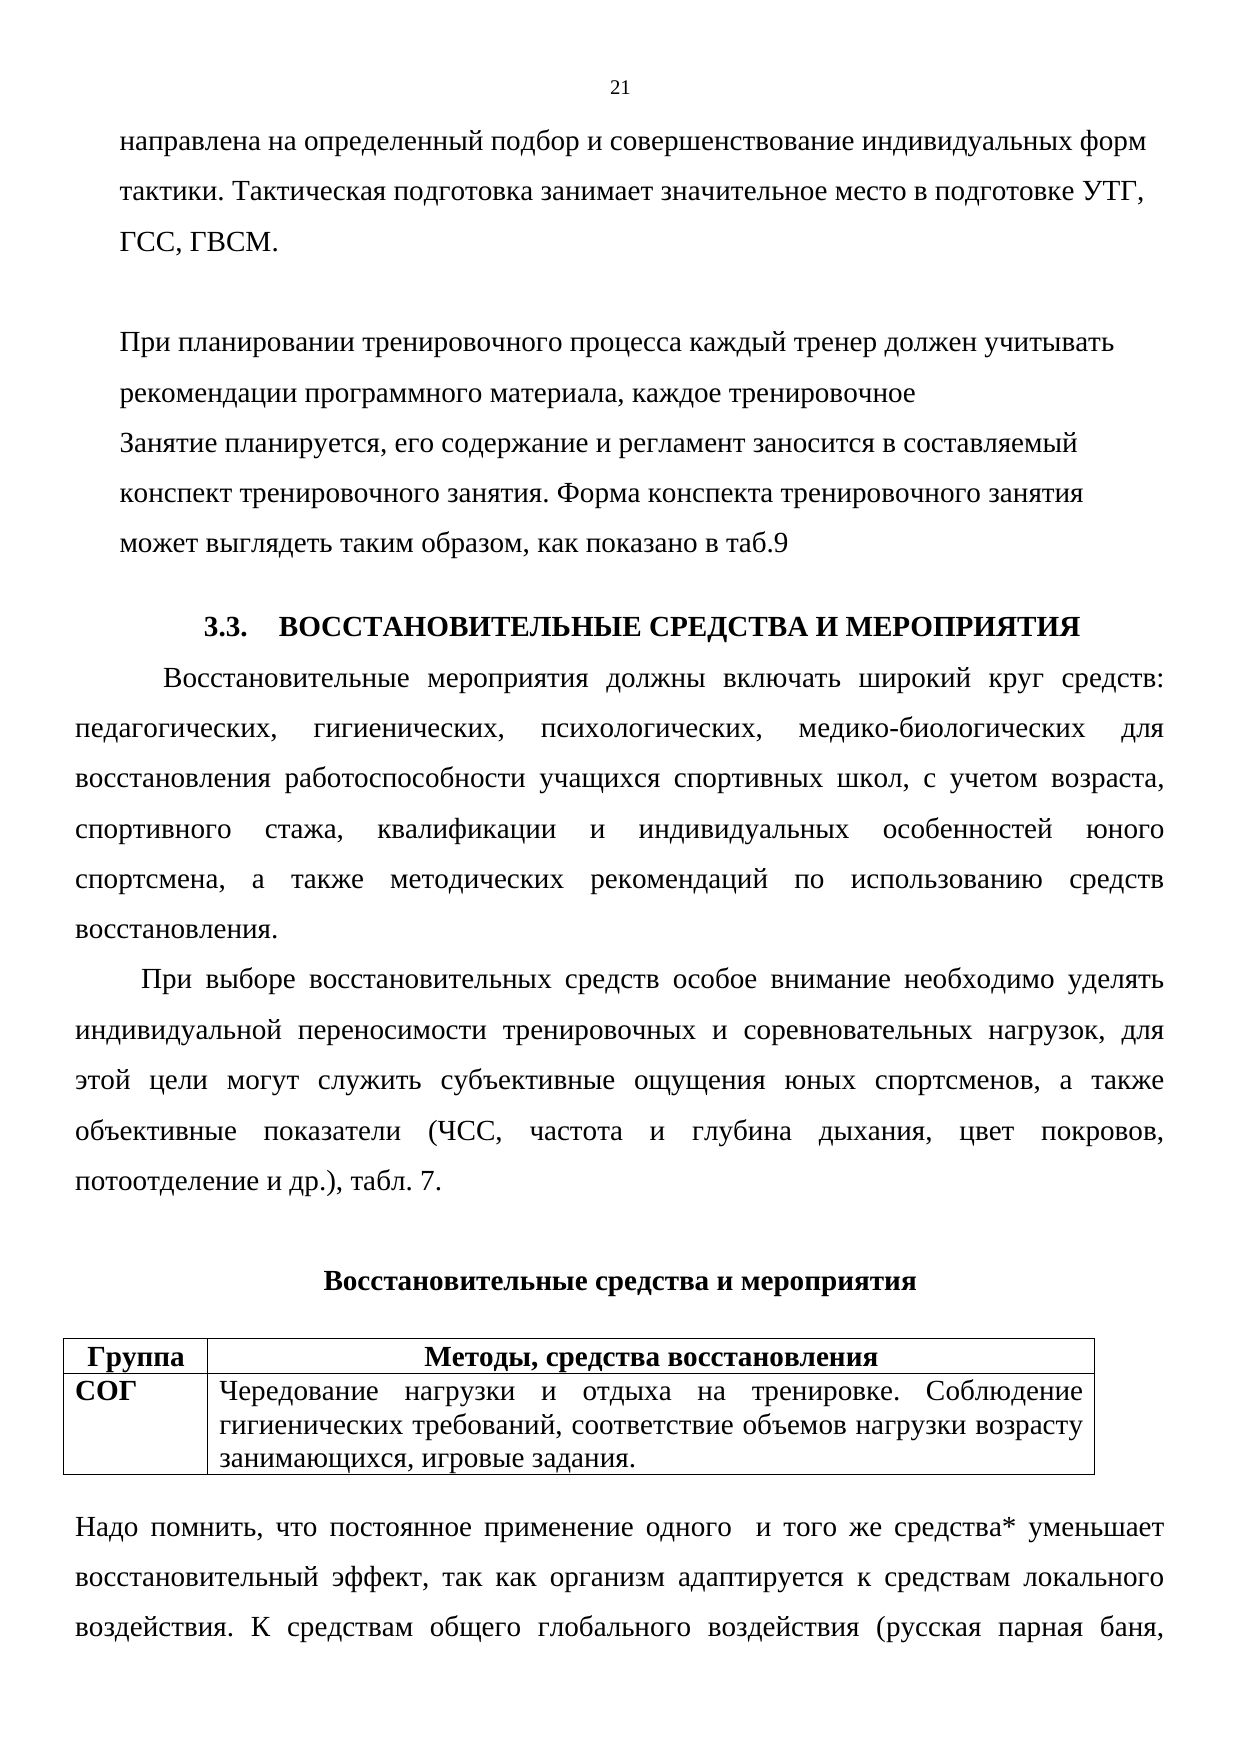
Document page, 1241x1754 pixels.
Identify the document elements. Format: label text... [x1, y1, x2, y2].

text При планировании тренировочного процесса каждый тренер должен учитывать рекомендации программного материала, каждое тренировочное [119, 324, 1165, 408]
text Восстановительные мероприятия должны включать широкий круг средств: педагогических, гигиенических, психологических, медико-биологических для восстановления работоспособности учащихся спортивных школ, с учетом возраста, спортивного стажа, квалификации и индивидуальных особенностей юного спортсмена, а также методических рекомендаций по использованию средств восстановления. [75, 660, 1165, 945]
subtitle Восстановительные средства и мероприятия [75, 1263, 1165, 1297]
table_header Методы, средства восстановления [208, 1339, 1094, 1372]
subtitle ВОССТАНОВИТЕЛЬНЫЕ СРЕДСТВА И МЕРОПРИЯТИЯ [119, 609, 1165, 643]
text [75, 1509, 1165, 1643]
text При выборе восстановительных средств особое внимание необходимо уделять индивидуальной переносимости тренировочных и соревновательных нагрузок, для этой цели могут служить субъективные ощущения юных спортсменов, а также объективные показатели (ЧСС, частота и глубина дыхания, цвет покровов, потоотделение и др.), табл. 7. [75, 962, 1165, 1196]
text Занятие планируется, его содержание и регламент заносится в составляемый конспект тренировочного занятия. Форма конспекта тренировочного занятия может выглядеть таким образом, как показано в таб.9 [119, 425, 1165, 559]
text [119, 123, 1165, 257]
table_cell СОГ [64, 1374, 207, 1474]
table_cell Чередование нагрузки и отдыха на тренировке. Соблюдение гигиенических требований, соответствие объемов нагрузки возрасту занимающихся, игровые задания. [208, 1374, 1094, 1474]
table_header Группа [64, 1339, 207, 1372]
